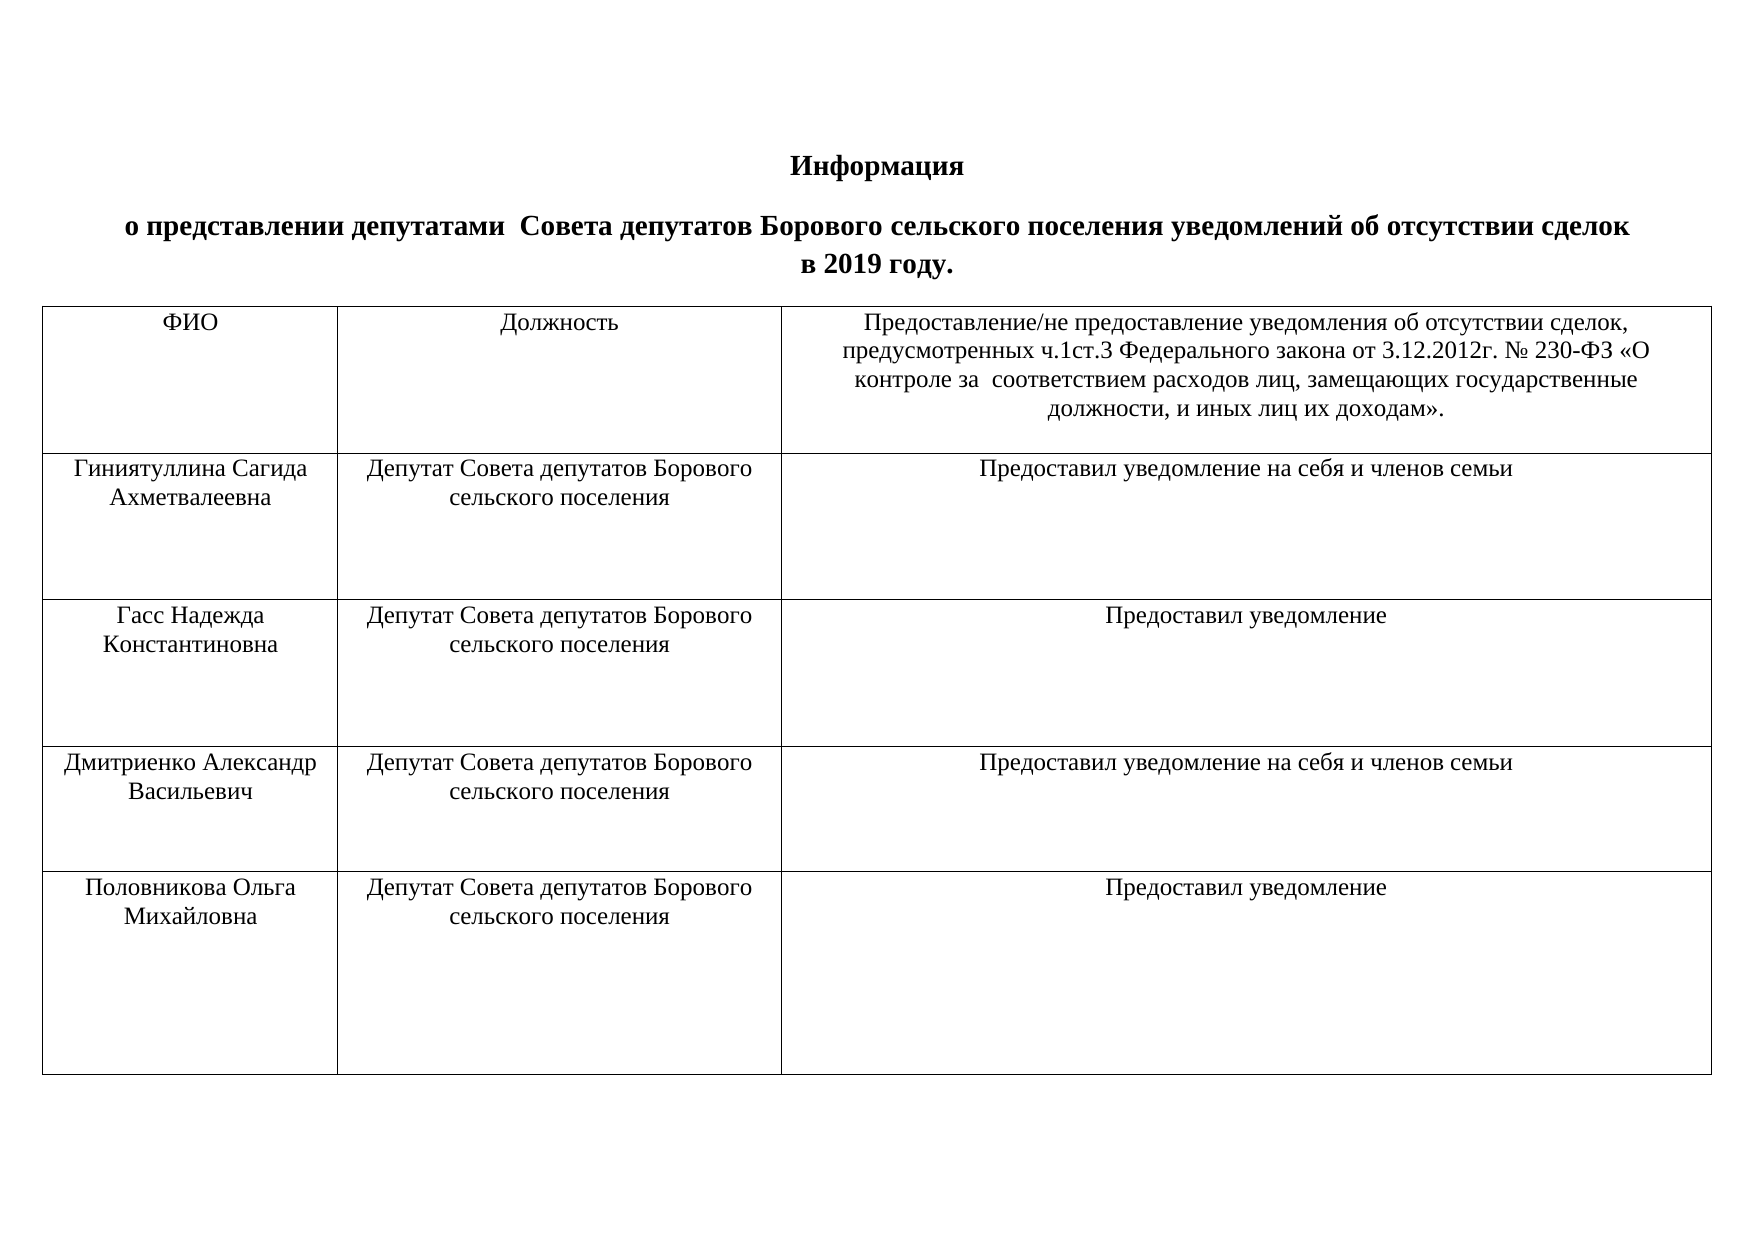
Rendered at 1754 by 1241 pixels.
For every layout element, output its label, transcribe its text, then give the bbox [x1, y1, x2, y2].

table_cell Депутат Совета депутатов Борового сельского поселения [338, 454, 781, 599]
text о представлении депутатами Совета депутатов Борового сельского поселения уведомлений об отсутствии сделок в 2019 году. [118, 208, 1636, 280]
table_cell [338, 872, 781, 1073]
table_cell Половникова Ольга Михайловна [43, 872, 337, 1073]
table_header ФИО [43, 307, 337, 452]
table_cell Гиниятуллина Сагида Ахметвалеевна [43, 454, 337, 599]
table_cell Предоставил уведомление на себя и членов семьи [782, 454, 1711, 599]
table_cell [338, 747, 781, 871]
table_cell Дмитриенко Александр Васильевич [43, 747, 337, 871]
table_header Предоставление/не предоставление уведомления об отсутствии сделок, предусмотренных ч.1ст.3 Федерального закона от 3.12.2012г. № 230-ФЗ «О контроле за соответствием расходов лиц, замещающих государственные должности, и иных лиц их доходам». [782, 307, 1711, 452]
text Информация [118, 148, 1636, 182]
table_cell Гасс Надежда Константиновна [43, 600, 337, 746]
table_cell Предоставил уведомление [782, 872, 1711, 1073]
table_header Должность [338, 307, 781, 452]
table_cell Предоставил уведомление [782, 600, 1711, 746]
table_cell Депутат Совета депутатов Борового сельского поселения [338, 600, 781, 746]
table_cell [782, 747, 1711, 871]
